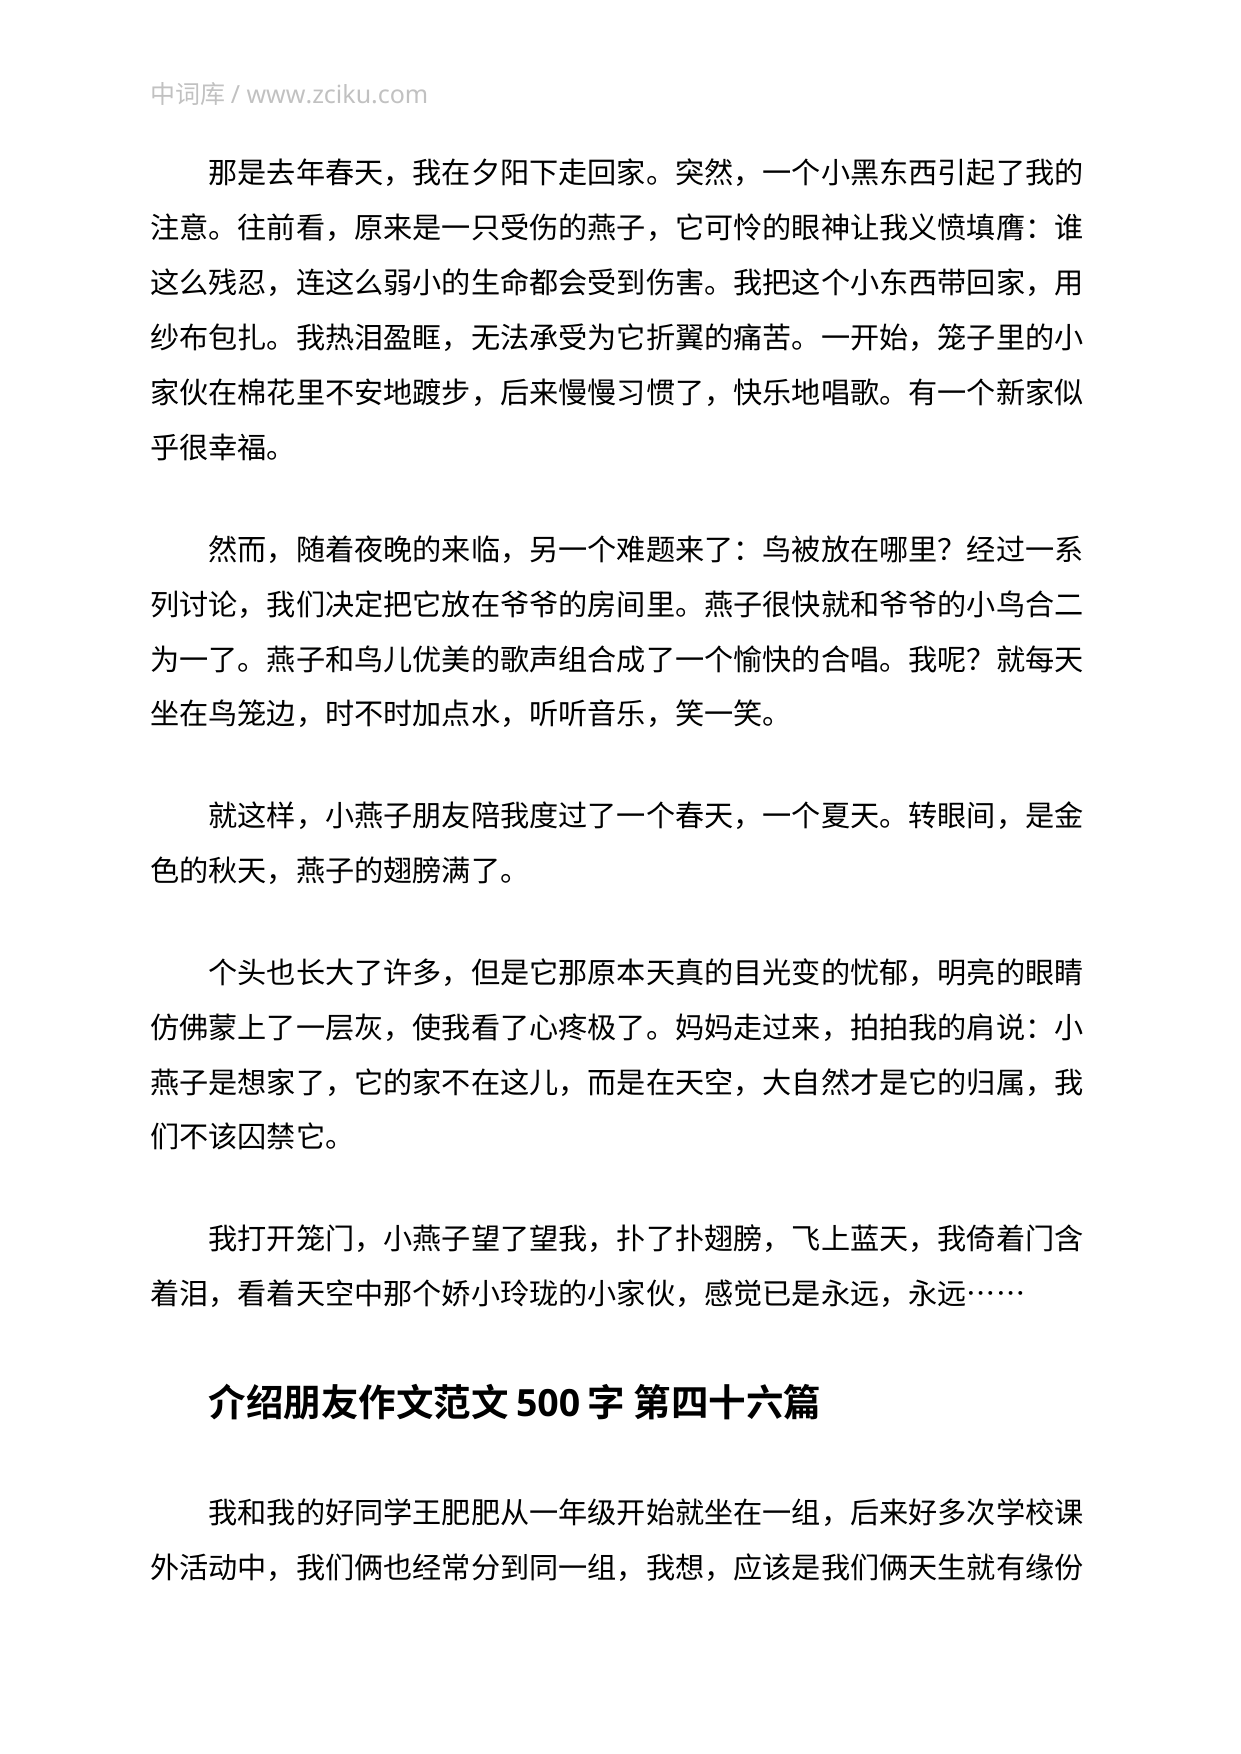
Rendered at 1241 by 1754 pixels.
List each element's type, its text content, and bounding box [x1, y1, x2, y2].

text 我打开笼门，小燕子望了望我，扑了扑翅膀，飞上蓝天，我倚着门含着泪，看着天空中那个娇小玲珑的小家伙，感觉已是永远，永远…… [150, 1216, 1090, 1313]
text 那是去年春天，我在夕阳下走回家。突然，一个小黑东西引起了我的注意。往前看，原来是一只受伤的燕子，它可怜的眼神让我义愤填膺：谁这么残忍，连这么弱小的生命都会受到伤害。我把这个小东西带回家，用纱布包扎。我热泪盈眶，无法承受为它折翼的痛苦。一开始，笼子里的小家伙在棉花里不安地踱步，后来慢慢习惯了，快乐地唱歌。有一个新家似乎很幸福。 [150, 150, 1090, 467]
text 然而，随着夜晚的来临，另一个难题来了：鸟被放在哪里？经过一系列讨论，我们决定把它放在爷爷的房间里。燕子很快就和爷爷的小鸟合二为一了。燕子和鸟儿优美的歌声组合成了一个愉快的合唱。我呢？就每天坐在鸟笼边，时不时加点水，听听音乐，笑一笑。 [150, 526, 1090, 733]
text 个头也长大了许多，但是它那原本天真的目光变的忧郁，明亮的眼睛仿佛蒙上了一层灰，使我看了心疼极了。妈妈走过来，拍拍我的肩说：小燕子是想家了，它的家不在这儿，而是在天空，大自然才是它的归属，我们不该囚禁它。 [150, 949, 1090, 1156]
text 就这样，小燕子朋友陪我度过了一个春天，一个夏天。转眼间，是金色的秋天，燕子的翅膀满了。 [150, 793, 1090, 890]
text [150, 1490, 1090, 1587]
text 介绍朋友作文范文500字 第四十六篇 [150, 1372, 1090, 1427]
